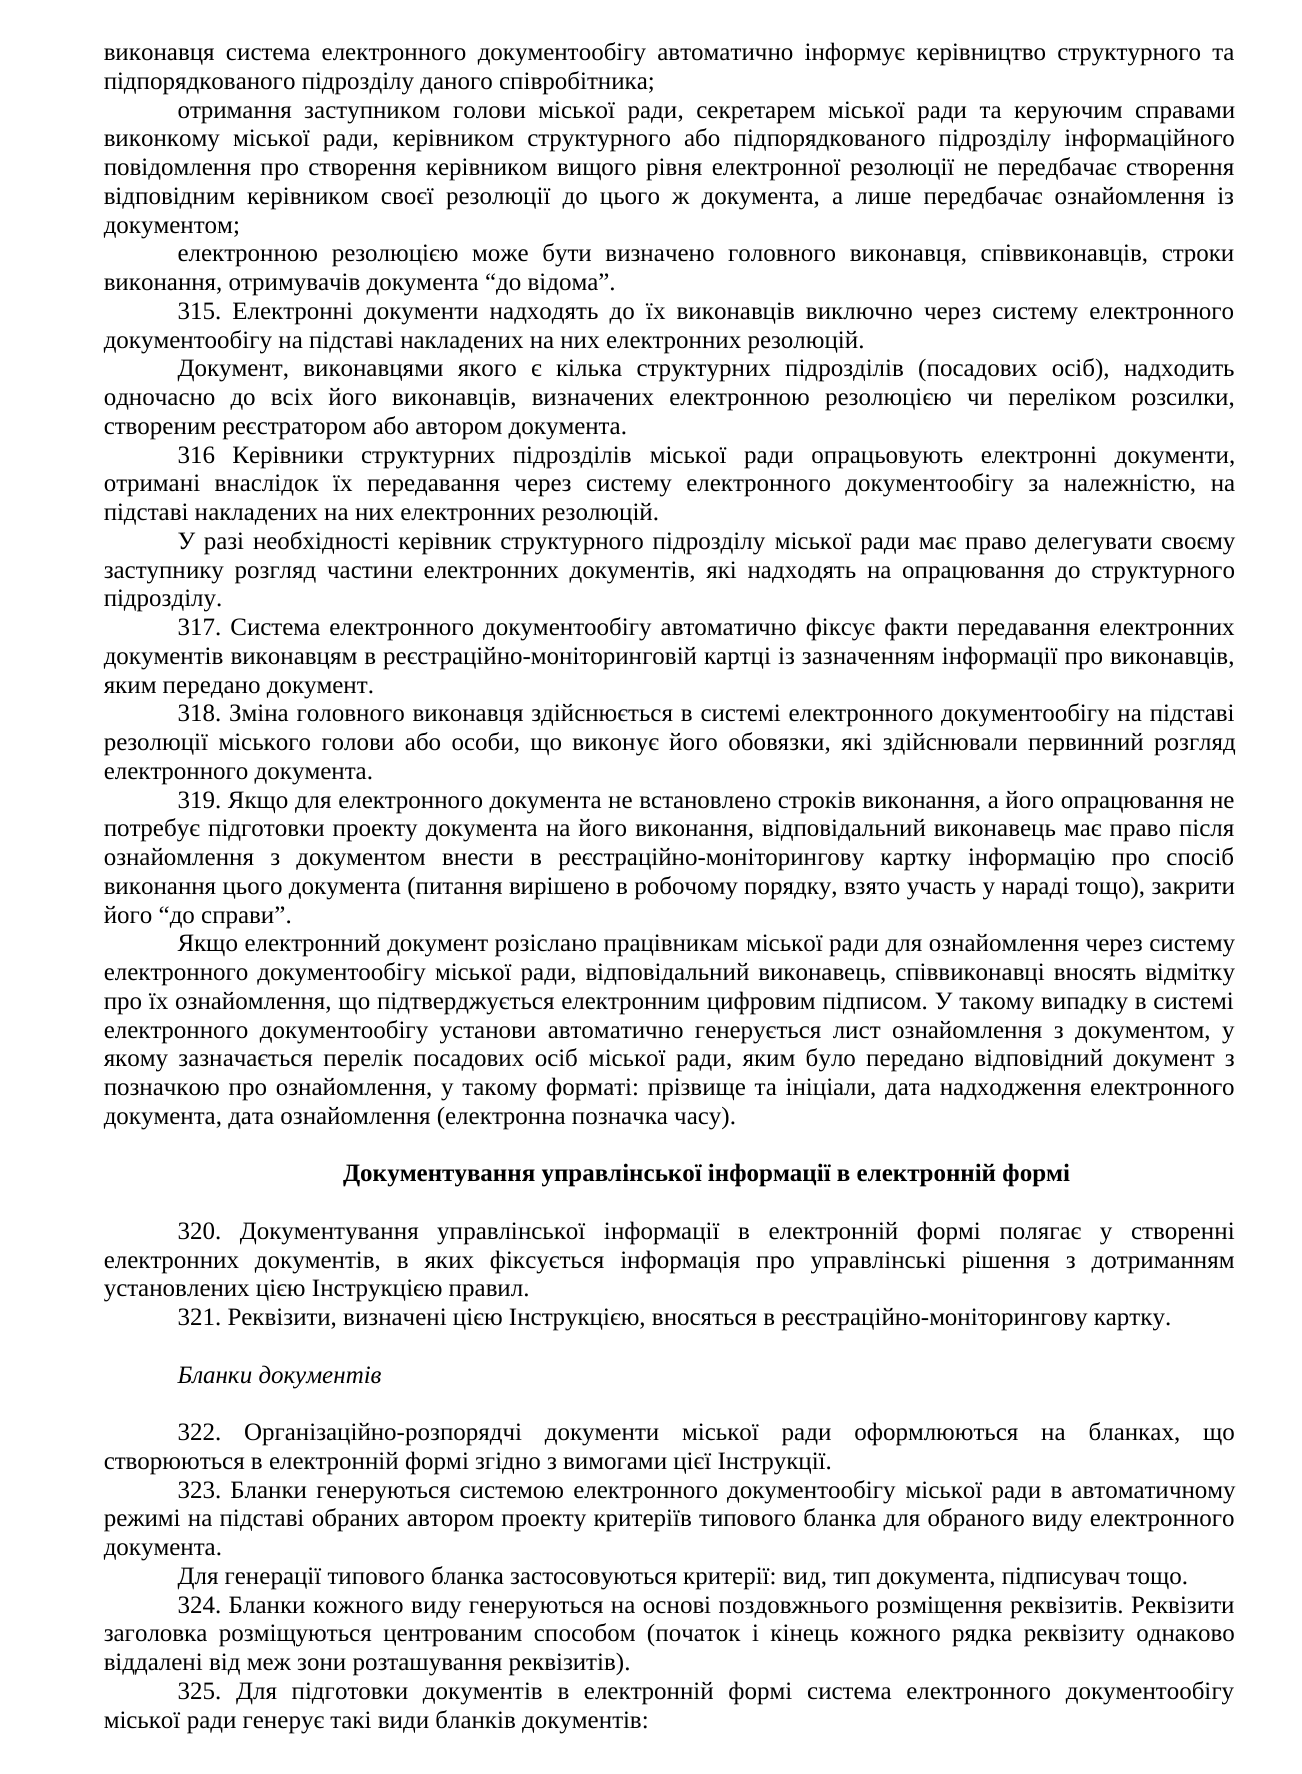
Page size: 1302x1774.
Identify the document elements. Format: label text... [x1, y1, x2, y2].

text Документування управлінської інформації в електронній формі [103, 1158, 1236, 1187]
text 324. Бланки кожного виду генеруються на основі поздовжнього розміщення реквізитів. Реквізити заголовка розміщуються центрованим способом (початок і кінець кожного рядка реквізиту однаково віддалені від меж зони розташування реквізитів). [103, 1590, 1236, 1676]
text 316 Керівники структурних підрозділів міської ради опрацьовують електронні документи, отримані внаслідок їх передавання через систему електронного документообігу за належністю, на підставі накладених на них електронних резолюцій. [103, 440, 1236, 526]
text отримання заступником голови міської ради, секретарем міської ради та керуючим справами виконкому міської ради, керівником структурного або підпорядкованого підрозділу інформаційного повідомлення про створення керівником вищого рівня електронної резолюції не передбачає створення відповідним керівником своєї резолюції до цього ж документа, а лише передбачає ознайомлення із документом; [103, 95, 1236, 238]
text електронною резолюцією може бути визначено головного виконавця, співвиконавців, строки виконання, отримувачів документа “до відома”. [103, 238, 1236, 296]
text 323. Бланки генеруються системою електронного документообігу міської ради в автоматичному режимі на підставі обраних автором проекту критеріїв типового бланка для обраного виду електронного документа. [103, 1475, 1236, 1561]
text 315. Електронні документи надходять до їх виконавців виключно через систему електронного документообігу на підставі накладених на них електронних резолюцій. [103, 296, 1236, 353]
text 318. Зміна головного виконавця здійснюється в системі електронного документообігу на підставі резолюції міського голови або особи, що виконує його обовязки, які здійснювали первинний розгляд електронного документа. [103, 698, 1236, 785]
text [103, 37, 1236, 95]
text Документ, виконавцями якого є кілька структурних підрозділів (посадових осіб), надходить одночасно до всіх його виконавців, визначених електронною резолюцією чи переліком розсилки, створеним реєстратором або автором документа. [103, 353, 1236, 440]
text У разі необхідності керівник структурного підрозділу міської ради має право делегувати своєму заступнику розгляд частини електронних документів, які надходять на опрацювання до структурного підрозділу. [103, 526, 1236, 612]
text 321. Реквізити, визначені цією Інструкцією, вносяться в реєстраційно-моніторингову картку. [103, 1302, 1236, 1331]
text Бланки документів [103, 1360, 1236, 1388]
text Якщо електронний документ розіслано працівникам міської ради для ознайомлення через систему електронного документообігу міської ради, відповідальний виконавець, співвиконавці вносять відмітку про їх ознайомлення, що підтверджується електронним цифровим підписом. У такому випадку в системі електронного документообігу установи автоматично генерується лист ознайомлення з документом, у якому зазначається перелік посадових осіб міської ради, яким було передано відповідний документ з позначкою про ознайомлення, у такому форматі: прізвище та ініціали, дата надходження електронного документа, дата ознайомлення (електронна позначка часу). [103, 928, 1236, 1130]
text 319. Якщо для електронного документа не встановлено строків виконання, а його опрацювання не потребує підготовки проекту документа на його виконання, відповідальний виконавець має право після ознайомлення з документом внести в реєстраційно-моніторингову картку інформацію про спосіб виконання цього документа (питання вирішено в робочому порядку, взято участь у нараді тощо), закрити його “до справи”. [103, 785, 1236, 928]
text 322. Організаційно-розпорядчі документи міської ради оформлюються на бланках, що створюються в електронній формі згідно з вимогами цієї Інструкції. [103, 1417, 1236, 1475]
text 317. Система електронного документообігу автоматично фіксує факти передавання електронних документів виконавцям в реєстраційно-моніторинговій картці із зазначенням інформації про виконавців, яким передано документ. [103, 612, 1236, 698]
text Для генерації типового бланка застосовуються критерії: вид, тип документа, підписувач тощо. [103, 1561, 1236, 1590]
text 320. Документування управлінської інформації в електронній формі полягає у створенні електронних документів, в яких фіксується інформація про управлінські рішення з дотриманням установлених цією Інструкцією правил. [103, 1216, 1236, 1302]
text 325. Для підготовки документів в електронній формі система електронного документообігу міської ради генерує такі види бланків документів: [103, 1676, 1236, 1733]
